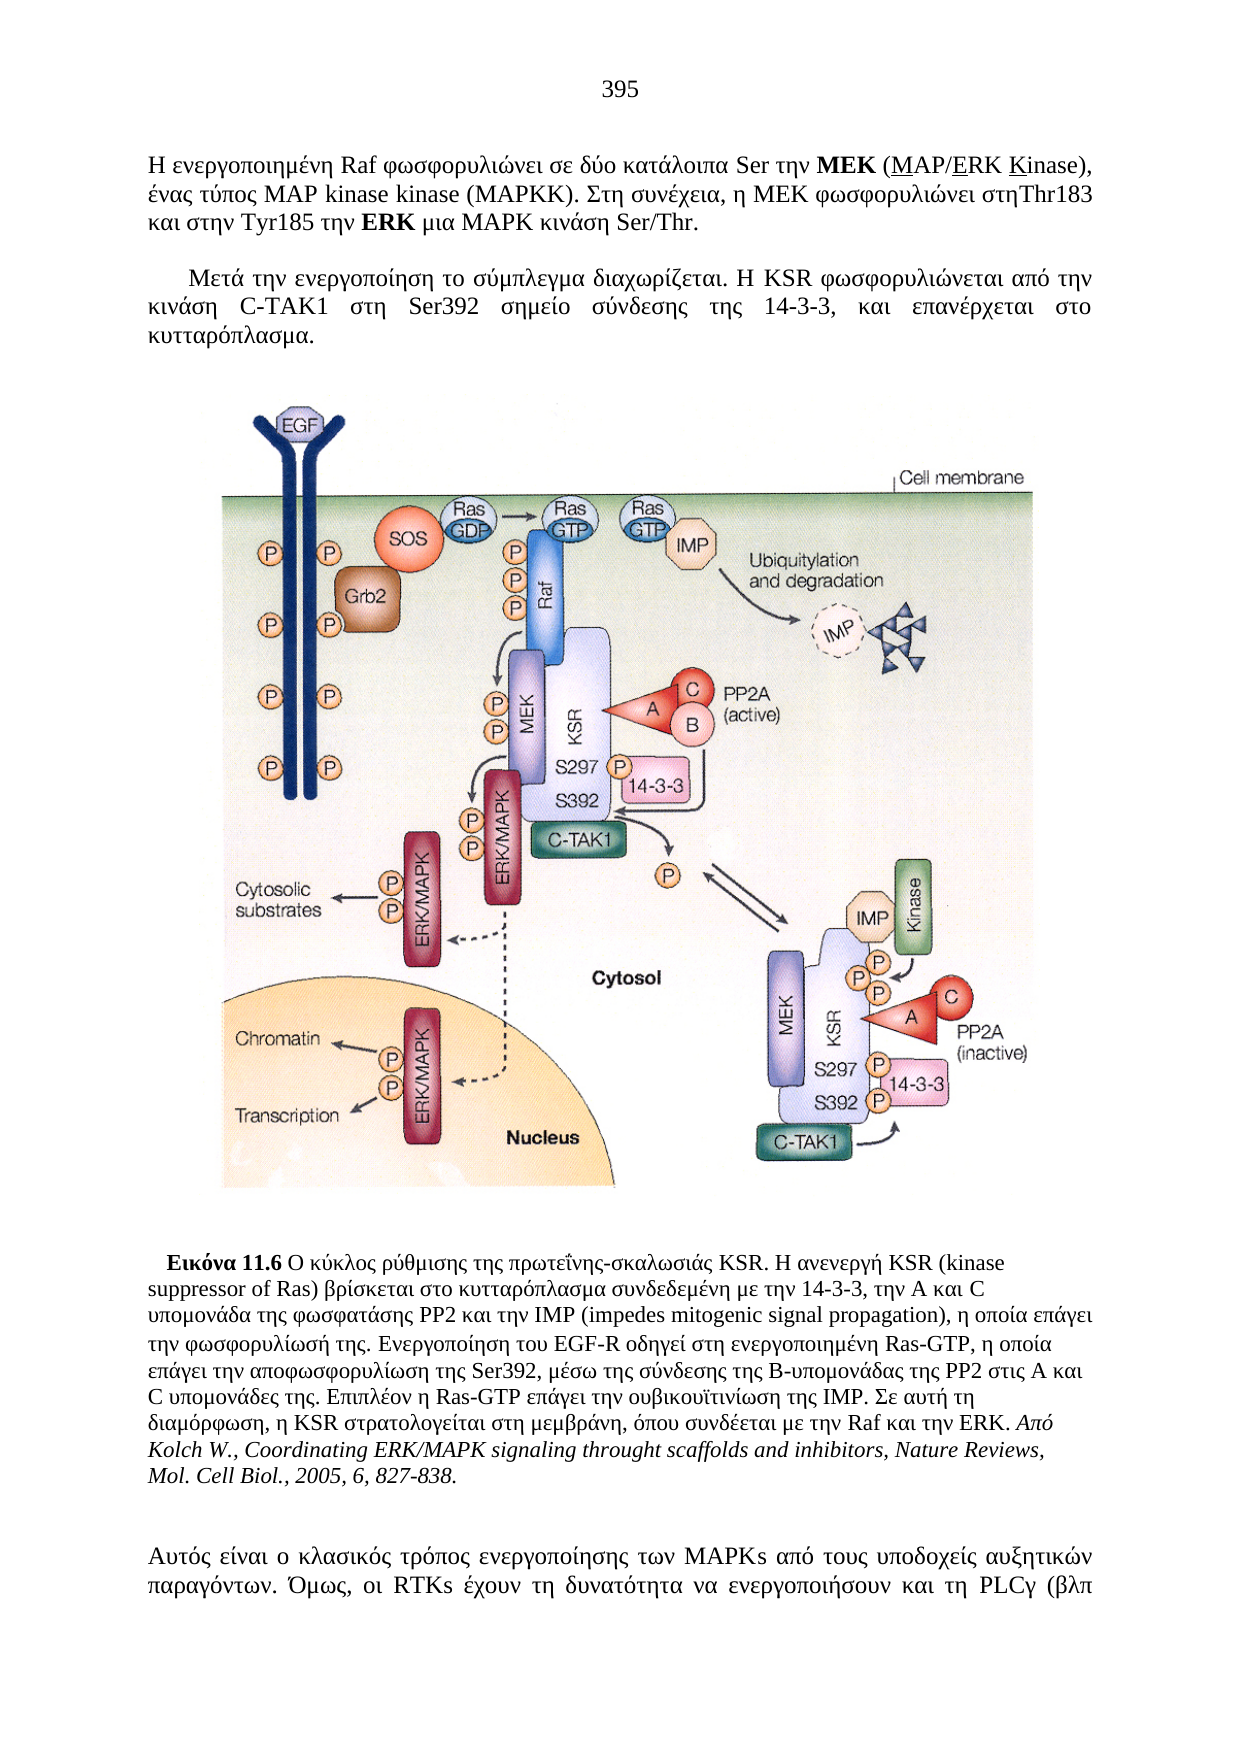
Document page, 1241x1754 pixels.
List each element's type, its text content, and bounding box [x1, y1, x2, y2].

text Η ενεργοποιημένη Raf φωσφορυλιώνει σε δύο κατάλοιπα Ser την ΜΕΚ (ΜΑΡ/ΕRK Kinase), ένας τύπος ΜΑΡ kinase kinase (MAPKK). Στη συνέχεια, η ΜΕΚ φωσφoρυλιώνει στηThr183 και στην Tyr185 την ERΚ μια MAPK κινάση Ser/Thr. [148, 150, 1092, 236]
text Μετά την ενεργοποίηση το σύμπλεγμα διαχωρίζεται. Η KSR φωσφορυλιώνεται από την κινάση C-TAK1 στη Ser392 σημείο σύνδεσης της 14-3-3, και επανέρχεται στο κυτταρόπλασμα. [148, 263, 1092, 349]
text Εικόνα 11.6 Ο κύκλος ρύθμισης της πρωτεΐνης-σκαλωσιάς KSR. Η ανενεργή KSR (kinase suppressor of Ras) βρίσκεται στο κυτταρόπλασμα συνδεδεμένη με την 14-3-3, την Α και C υπομονάδα της φωσφατάσης PP2 και την ΙΜΡ (impedes mitogenic signal propagation), η οποία επάγει την φωσφορυλίωσή της. Ενεργοποίηση του EGF-R οδηγεί στη ενεργοποιημένη Ras-GTP, η οποία επάγει την αποφωσφορυλίωση της Ser392, μέσω της σύνδεσης της Β-υπομονάδας της ΡΡ2 στις Α και C υπομονάδες της. Επιπλέον η Ras-GTP επάγει την ουβικουϊτινίωση της ΙΜΡ. Σε αυτή τη διαμόρφωση, η KSR στρατολογείται στη μεμβράνη, όπου συνδέεται με την Raf και την ERK. Από Kolch W., Coordinating ERK/MAPK signaling throught scaffolds and inhibitors, Nature Reviews, Mol. Cell Biol., 2005, 6, 827-838. [148, 1249, 1092, 1488]
picture [198, 394, 1042, 1197]
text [148, 1541, 1092, 1599]
